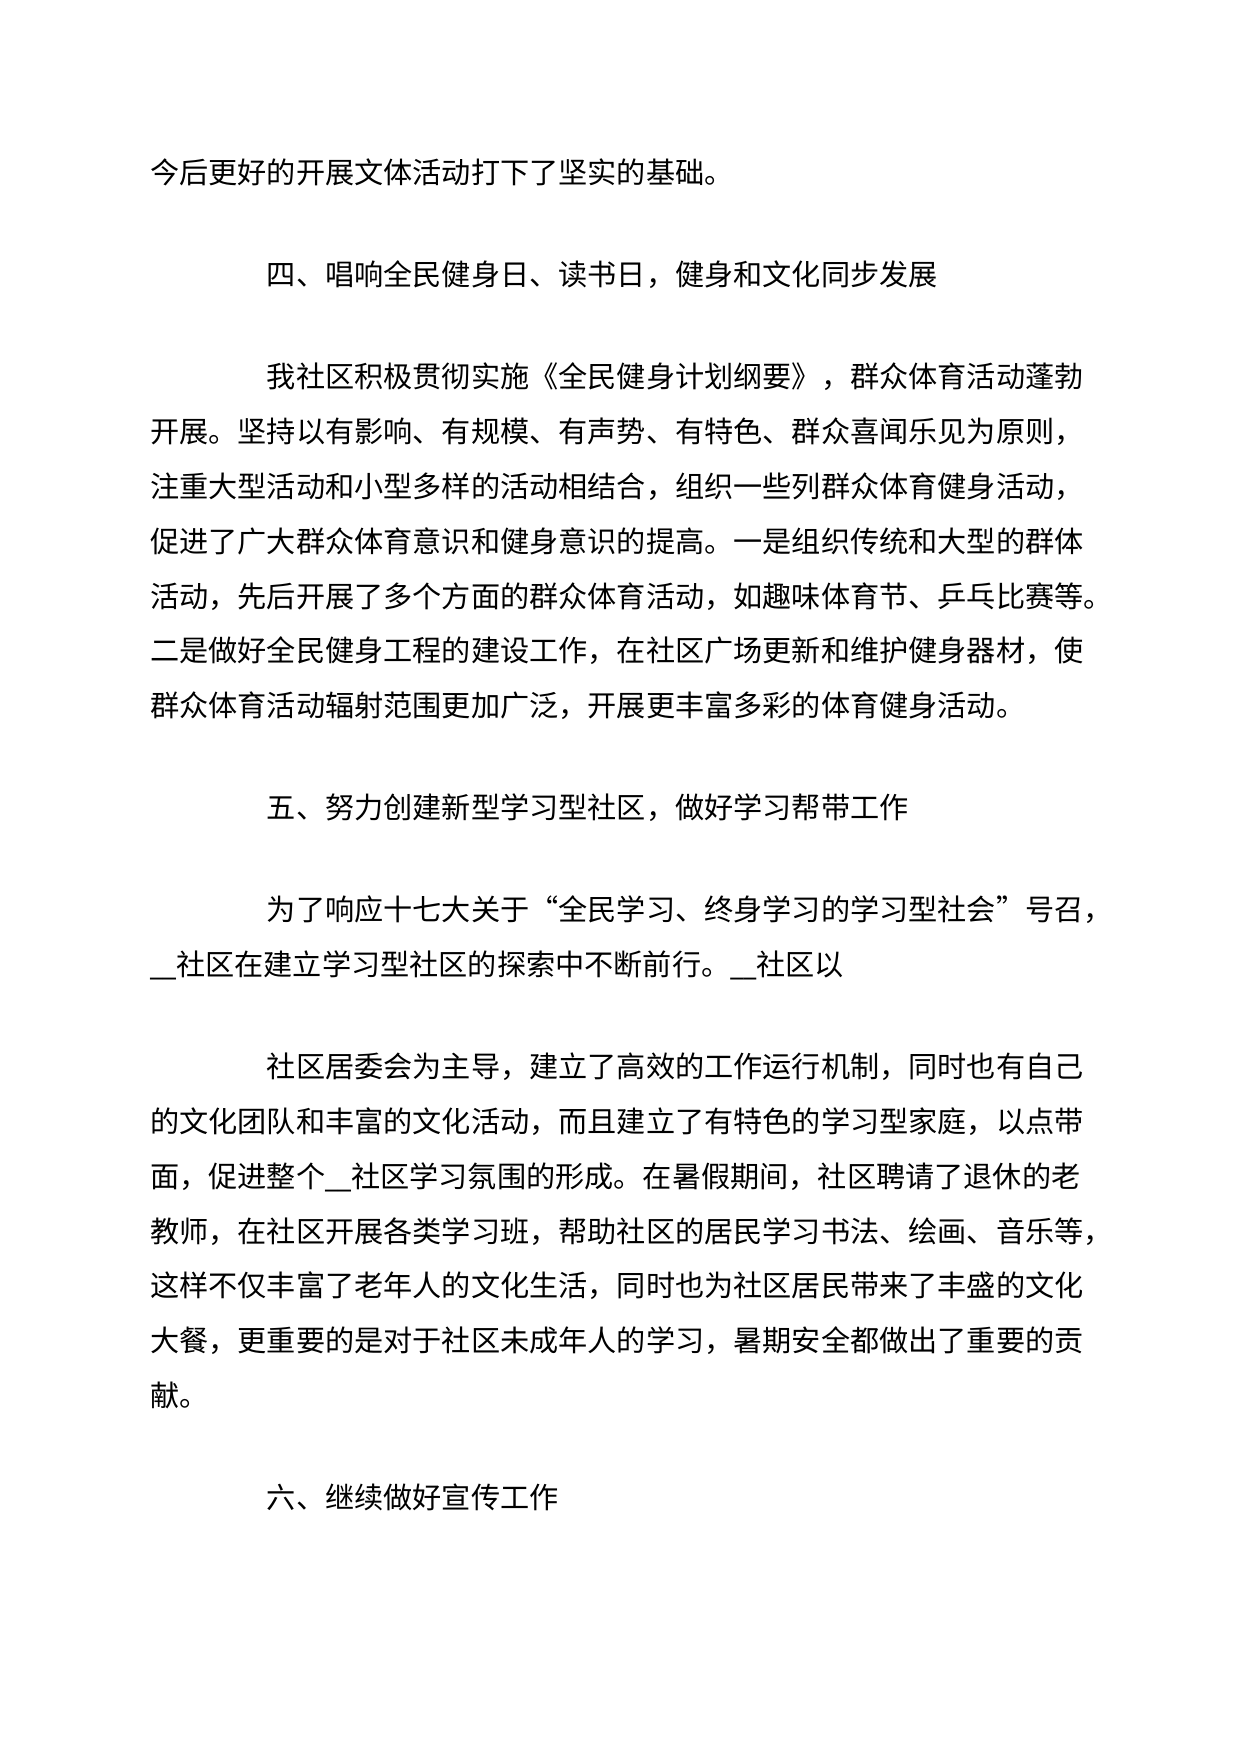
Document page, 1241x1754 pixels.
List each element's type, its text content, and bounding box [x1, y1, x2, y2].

text 五、努力创建新型学习型社区，做好学习帮带工作 [150, 785, 1090, 827]
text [150, 150, 1090, 192]
text 四、唱响全民健身日、读书日，健身和文化同步发展 [150, 252, 1090, 294]
text 为了响应十七大关于“全民学习、终身学习的学习型社会”号召，__社区在建立学习型社区的探索中不断前行。__社区以 [150, 886, 1090, 984]
text 我社区积极贯彻实施《全民健身计划纲要》，群众体育活动蓬勃开展。坚持以有影响、有规模、有声势、有特色、群众喜闻乐见为原则，注重大型活动和小型多样的活动相结合，组织一些列群众体育健身活动，促进了广大群众体育意识和健身意识的提高。一是组织传统和大型的群体活动，先后开展了多个方面的群众体育活动，如趣味体育节、乒乓比赛等。二是做好全民健身工程的建设工作，在社区广场更新和维护健身器材，使群众体育活动辐射范围更加广泛，开展更丰富多彩的体育健身活动。 [150, 353, 1090, 725]
text 社区居委会为主导，建立了高效的工作运行机制，同时也有自己的文化团队和丰富的文化活动，而且建立了有特色的学习型家庭，以点带面，促进整个__社区学习氛围的形成。在暑假期间，社区聘请了退休的老教师，在社区开展各类学习班，帮助社区的居民学习书法、绘画、音乐等，这样不仅丰富了老年人的文化生活，同时也为社区居民带来了丰盛的文化大餐，更重要的是对于社区未成年人的学习，暑期安全都做出了重要的贡献。 [150, 1043, 1090, 1415]
text 六、继续做好宣传工作 [150, 1474, 1090, 1517]
